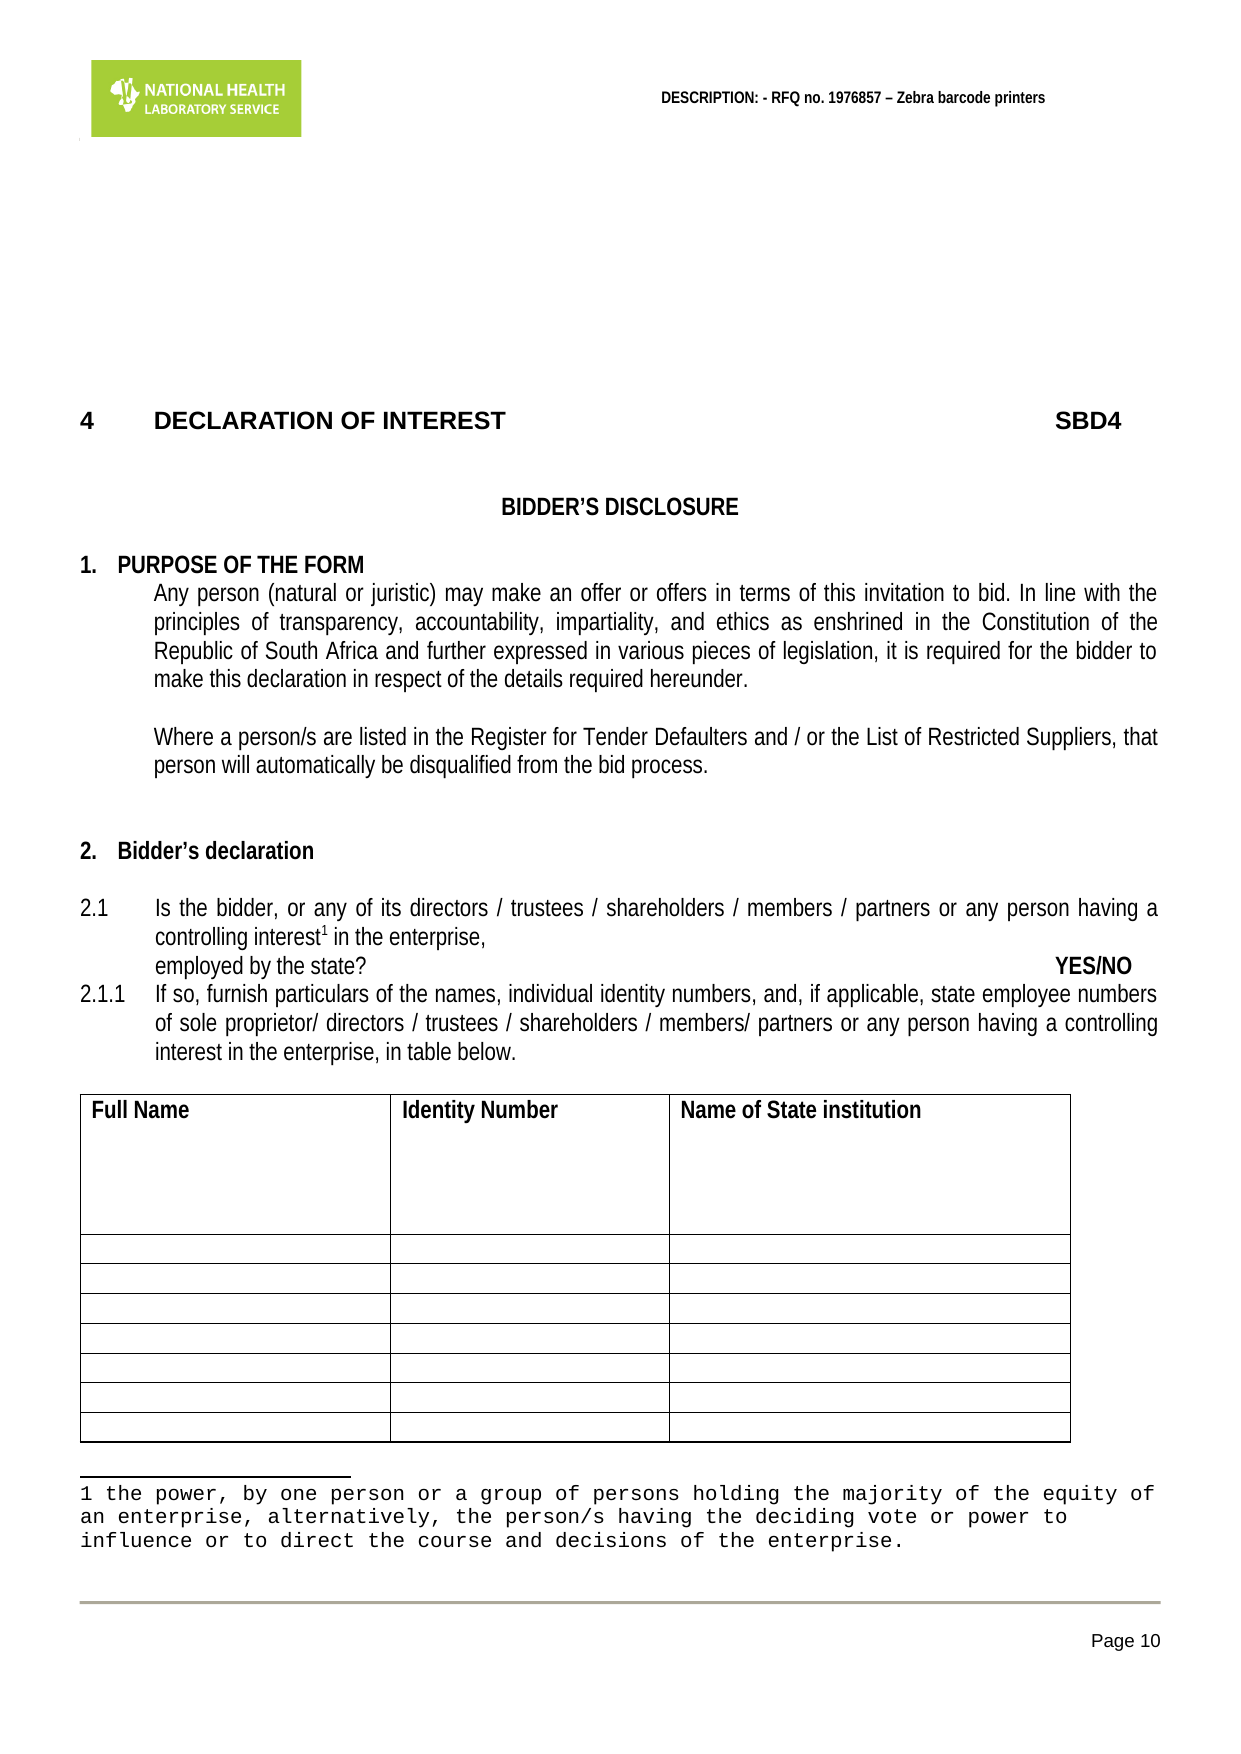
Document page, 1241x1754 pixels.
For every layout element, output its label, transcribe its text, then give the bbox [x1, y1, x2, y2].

picture [91, 60, 302, 137]
table_header Full Name [81, 1095, 390, 1234]
table_header Identity Number [391, 1095, 669, 1234]
list PURPOSE OF THE FORM [80, 550, 1161, 578]
table_cell [81, 1383, 390, 1412]
table_cell [81, 1324, 390, 1352]
table_cell [391, 1324, 669, 1352]
table_cell [670, 1413, 1070, 1441]
table_cell [670, 1383, 1070, 1412]
table_cell [670, 1354, 1070, 1382]
text 2.1.1 If so, furnish particulars of the names, individual identity numbers, and, if applicable, state employee numbers of sole proprietor/ directors / trustees / shareholders / members/ partners or any person having a controlling interest in the enterprise, in table below. [80, 979, 1161, 1065]
table_cell [391, 1383, 669, 1412]
table_cell [81, 1264, 390, 1293]
table_cell [391, 1294, 669, 1323]
table_cell [81, 1294, 390, 1323]
table_cell [391, 1354, 669, 1382]
text Where a person/s are listed in the Register for Tender Defaulters and / or the List of Restricted Suppliers, that person will automatically be disqualified from the bid process. [153, 722, 1161, 779]
table_cell [670, 1324, 1070, 1352]
table_cell [81, 1235, 390, 1263]
table_cell [670, 1235, 1070, 1263]
text BIDDER’S DISCLOSURE [80, 492, 1161, 521]
subtitle DECLARATION OF INTEREST SBD4 [80, 406, 1161, 435]
text 2.1 Is the bidder, or any of its directors / trustees / shareholders / members / partners or any person having a controlling interest in the enterprise, [80, 893, 1161, 951]
list Bidder’s declaration [80, 836, 1161, 865]
table_cell [81, 1413, 390, 1441]
table_cell [81, 1354, 390, 1382]
text Any person (natural or juristic) may make an offer or offers in terms of this invitation to bid. In line with the principles of transparency, accountability, impartiality, and ethics as enshrined in the Constitution of the Republic of South Africa and further expressed in various pieces of legislation, it is required for the bidder to make this declaration in respect of the details required hereunder. [153, 578, 1161, 693]
text employed by the state? YES/NO [80, 951, 1161, 979]
table_cell [391, 1235, 669, 1263]
table_cell [391, 1264, 669, 1293]
table_cell [670, 1264, 1070, 1293]
table_cell [670, 1294, 1070, 1323]
table_cell [391, 1413, 669, 1441]
table_header Name of State institution [670, 1095, 1070, 1234]
